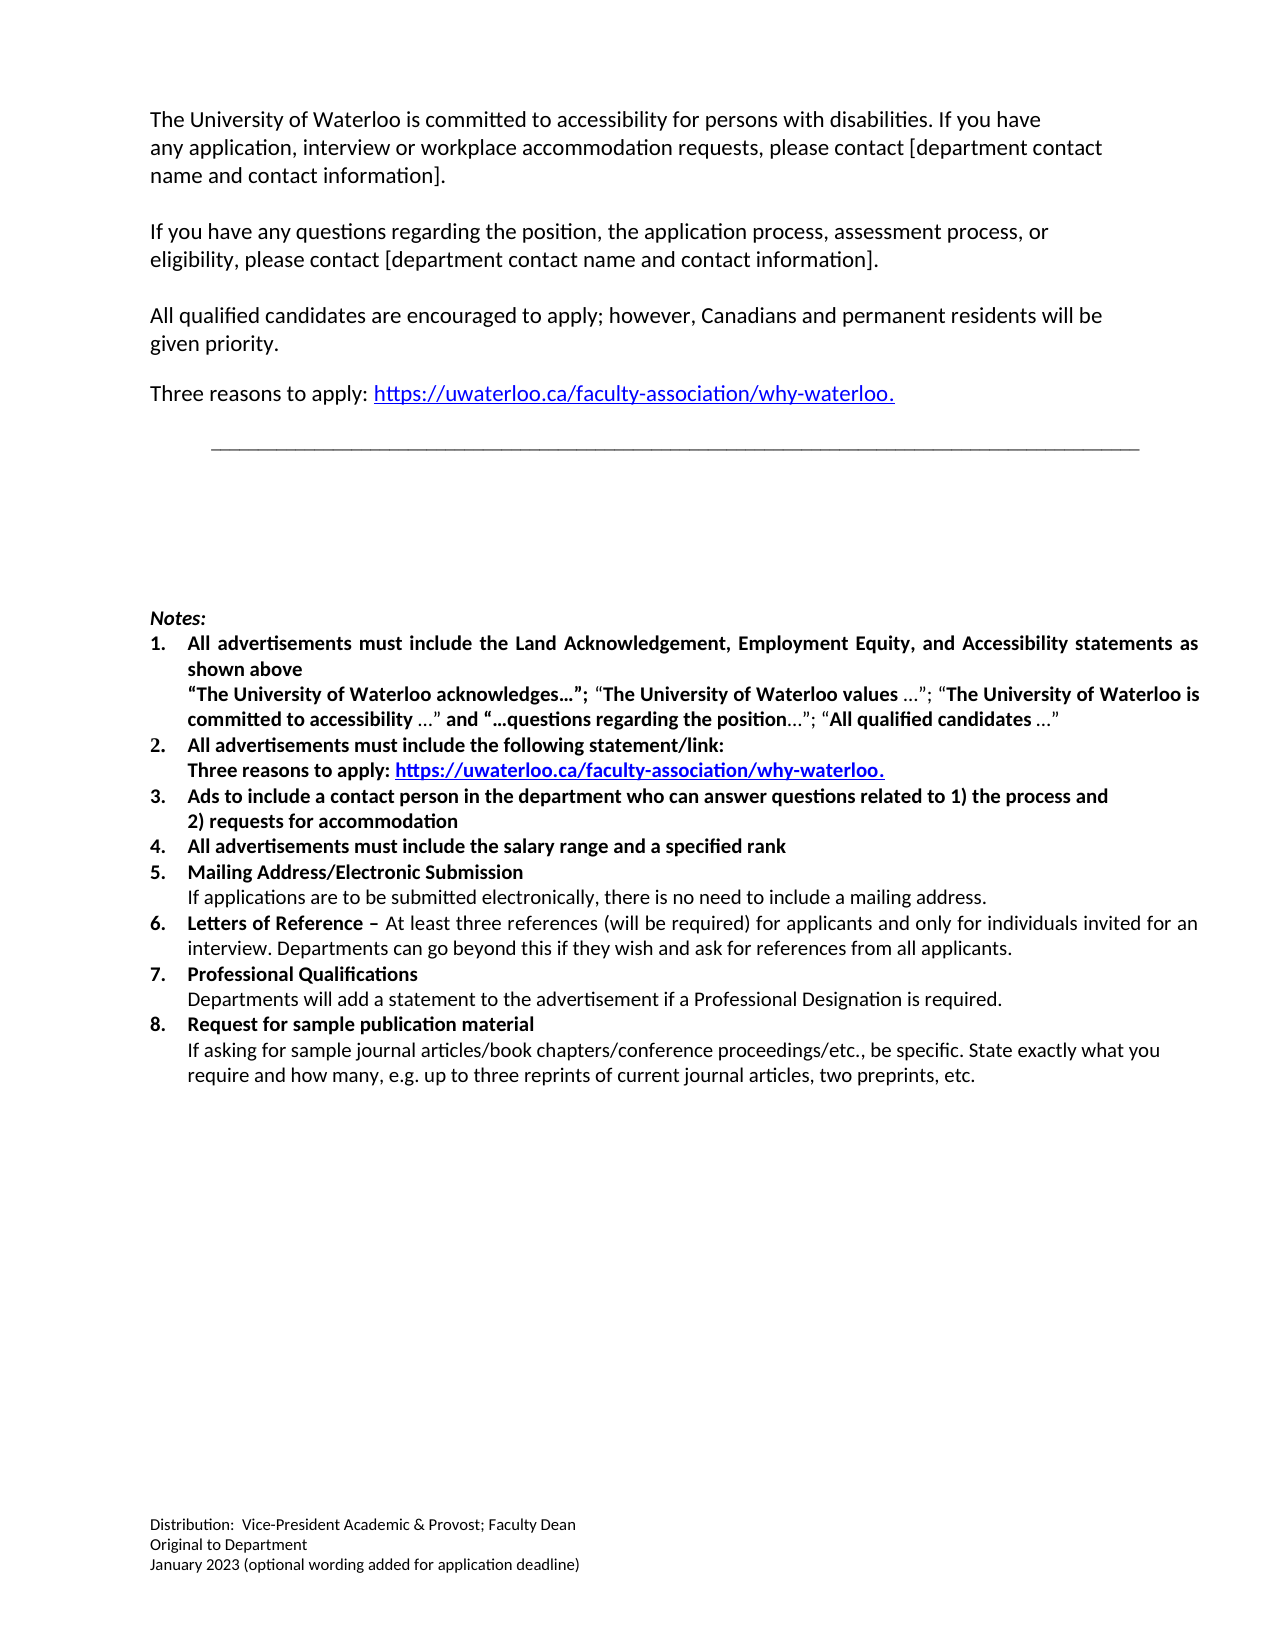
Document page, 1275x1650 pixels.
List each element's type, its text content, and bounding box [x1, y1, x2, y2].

list Letters of Reference – At least three references (will be required) for applicants and only for individuals invited for an interview. Departments can go beyond this if they wish and ask for references from all applicants. [150, 910, 1200, 961]
text If you have any questions regarding the position, the application process, assessment process, or eligibility, please contact [department contact name and contact information]. [150, 217, 1125, 273]
text Three reasons to apply: https://uwaterloo.ca/faculty-association/why-waterloo. [150, 379, 1125, 431]
list If asking for sample journal articles/book chapters/conference proceedings/etc., be specific. State exactly what you require and how many, e.g. up to three reprints of current journal articles, two preprints, etc. [187, 1037, 1200, 1112]
list Ads to include a contact person in the department who can answer questions related to 1) the process and 2) requests for accommodation [150, 783, 1125, 834]
text Notes: [150, 605, 1200, 630]
list Request for sample publication material [150, 1012, 1200, 1037]
list All advertisements must include the following statement/link: Three reasons to apply: https://uwaterloo.ca/faculty-association/why-waterloo. [150, 732, 1200, 783]
text The University of Waterloo is committed to accessibility for persons with disabilities. If you have any application, interview or workplace accommodation requests, please contact [department contact name and contact information]. [150, 105, 1125, 189]
list All advertisements must include the salary range and a specified rank [150, 834, 1200, 859]
text ___________________________________________________________________________________________________ [150, 431, 1200, 452]
text All qualified candidates are encouraged to apply; however, Canadians and permanent residents will be given priority. [150, 301, 1125, 357]
list “The University of Waterloo acknowledges…”; “The University of Waterloo values …”; “The University of Waterloo is committed to accessibility …” and “…questions regarding the position…”; “All qualified candidates …” [187, 681, 1200, 732]
list If applications are to be submitted electronically, there is no need to include a mailing address. [187, 884, 1200, 910]
list All advertisements must include the Land Acknowledgement, Employment Equity, and Accessibility statements as shown above [150, 630, 1200, 681]
list Departments will add a statement to the advertisement if a Professional Designation is required. [187, 986, 1200, 1012]
list Mailing Address/Electronic Submission [150, 859, 1200, 884]
list Professional Qualifications [150, 961, 1200, 986]
